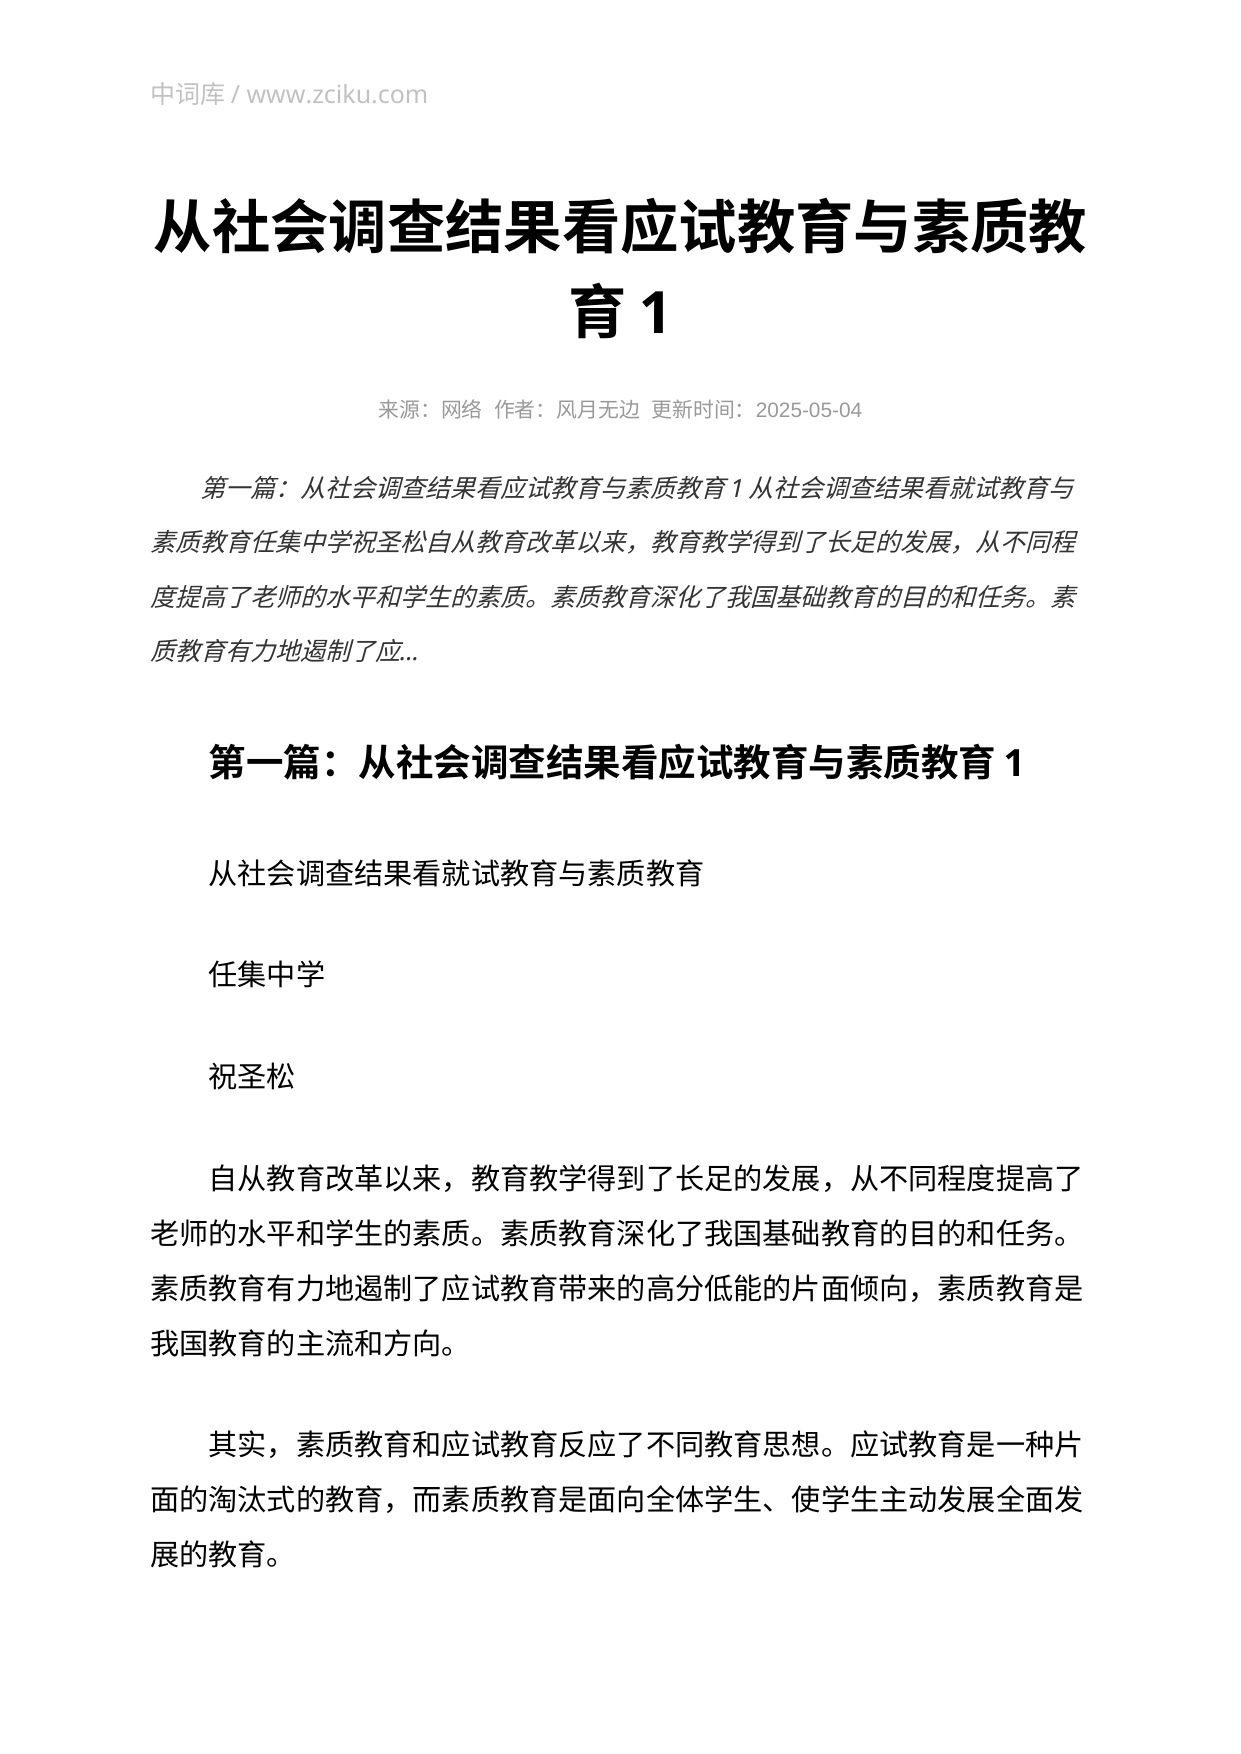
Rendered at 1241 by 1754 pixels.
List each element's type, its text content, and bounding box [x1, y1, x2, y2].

text 第一篇：从社会调查结果看应试教育与素质教育1从社会调查结果看就试教育与素质教育任集中学祝圣松自从教育改革以来，教育教学得到了长足的发展，从不同程度提高了老师的水平和学生的素质。素质教育深化了我国基础教育的目的和任务。素质教育有力地遏制了应... [150, 468, 1090, 668]
subtitle 从社会调查结果看应试教育与素质教育1 [150, 181, 1090, 351]
text 来源：网络 作者：风月无边 更新时间：2025-05-04 [150, 397, 1090, 421]
text 自从教育改革以来，教育教学得到了长足的发展，从不同程度提高了老师的水平和学生的素质。素质教育深化了我国基础教育的目的和任务。素质教育有力地遏制了应试教育带来的高分低能的片面倾向，素质教育是我国教育的主流和方向。 [150, 1156, 1090, 1362]
text 从社会调查结果看就试教育与素质教育 [150, 850, 1090, 892]
text 其实，素质教育和应试教育反应了不同教育思想。应试教育是一种片面的淘汰式的教育，而素质教育是面向全体学生、使学生主动发展全面发展的教育。 [150, 1422, 1090, 1574]
text 第一篇：从社会调查结果看应试教育与素质教育1 [150, 733, 1090, 787]
text 任集中学 [150, 952, 1090, 994]
text 祝圣松 [150, 1054, 1090, 1096]
